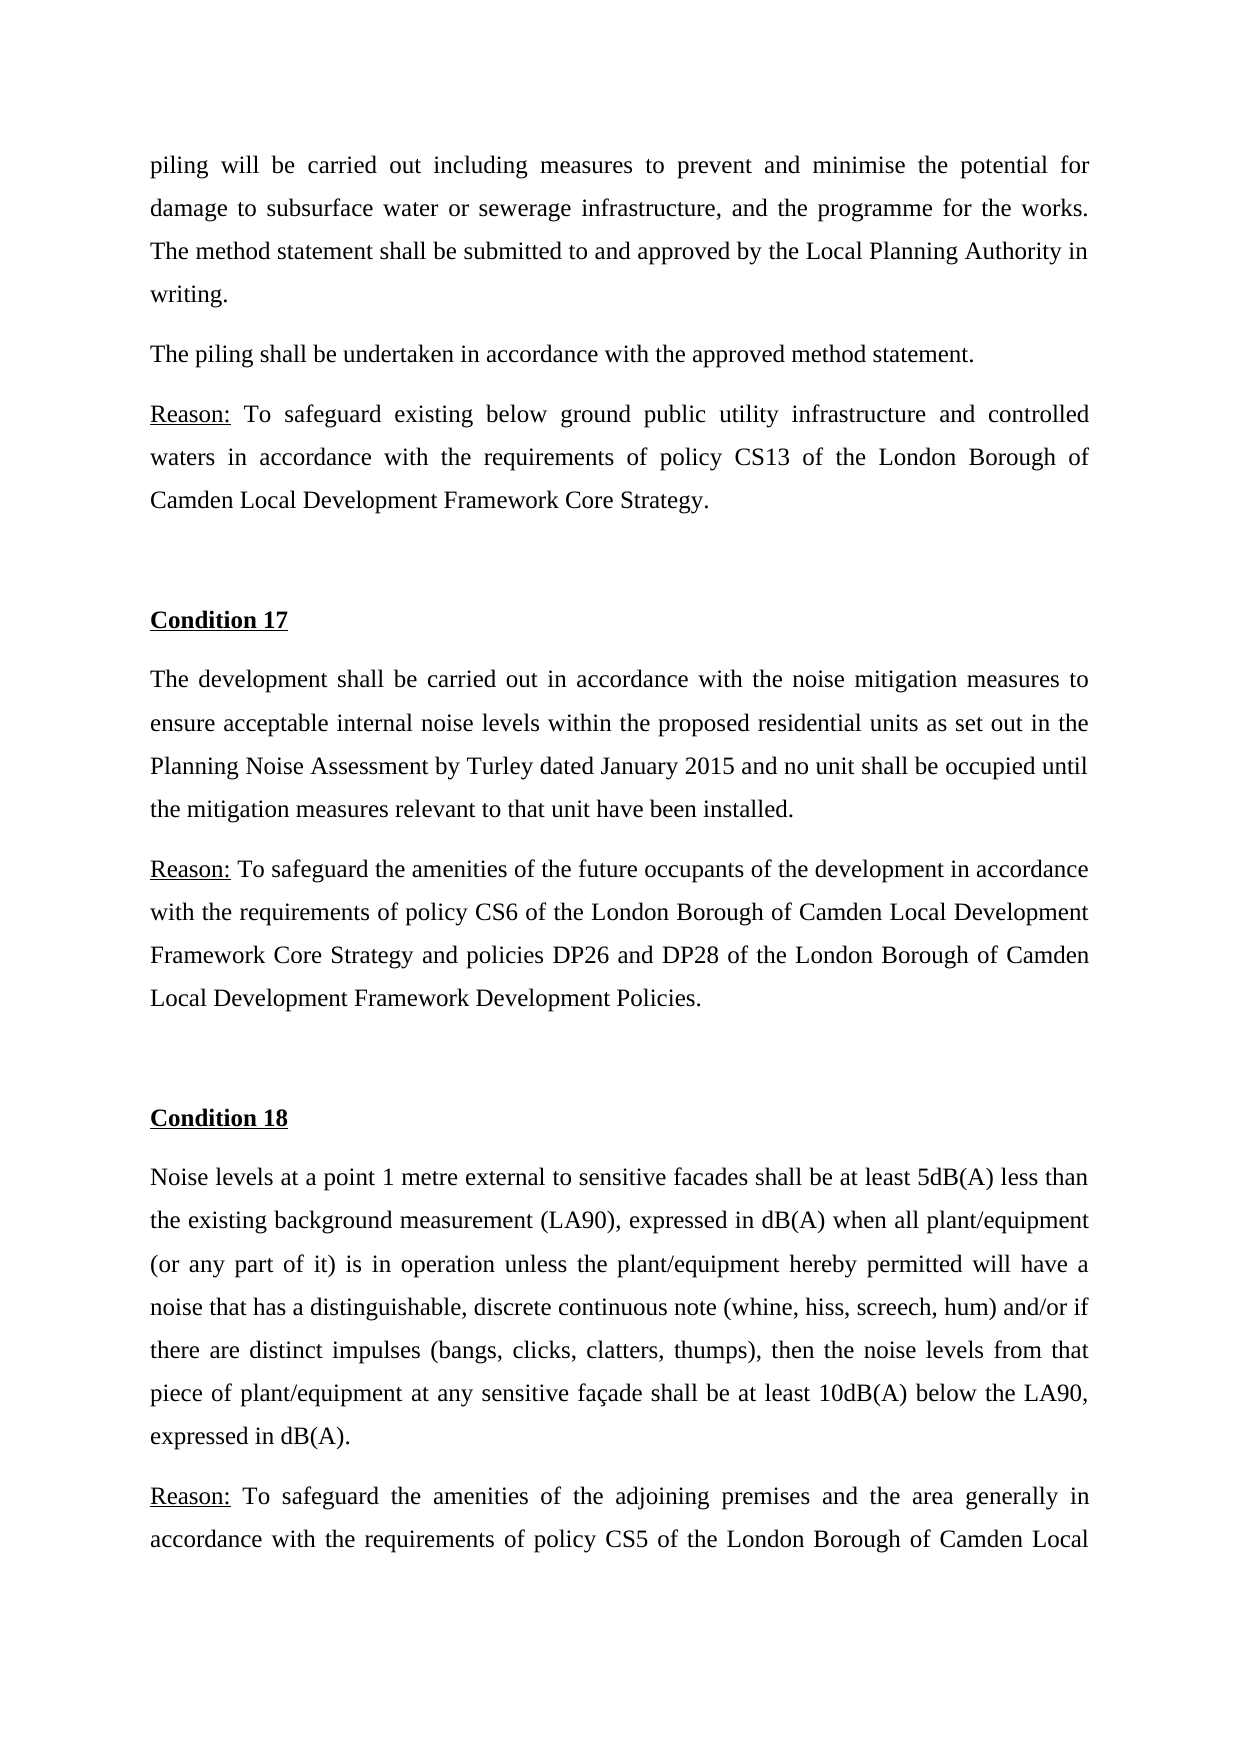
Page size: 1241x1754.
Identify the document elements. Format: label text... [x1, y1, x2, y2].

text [150, 1481, 1090, 1553]
text Reason: To safeguard the amenities of the future occupants of the development in accordance with the requirements of policy CS6 of the London Borough of Camden Local Development Framework Core Strategy and policies DP26 and DP28 of the London Borough of Camden Local Development Framework Development Policies. [150, 854, 1090, 1012]
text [150, 150, 1090, 308]
text Noise levels at a point 1 metre external to sensitive facades shall be at least 5dB(A) less than the existing background measurement (LA90), expressed in dB(A) when all plant/equipment (or any part of it) is in operation unless the plant/equipment hereby permitted will have a noise that has a distinguishable, discrete continuous note (whine, hiss, screech, hum) and/or if there are distinct impulses (bangs, clicks, clatters, thumps), then the noise levels from that piece of plant/equipment at any sensitive façade shall be at least 10dB(A) below the LA90, expressed in dB(A). [150, 1162, 1090, 1450]
text Condition 18 [150, 1103, 1090, 1131]
text Condition 17 [150, 605, 1090, 633]
text Reason: To safeguard existing below ground public utility infrastructure and controlled waters in accordance with the requirements of policy CS13 of the London Borough of Camden Local Development Framework Core Strategy. [150, 399, 1090, 514]
text The piling shall be undertaken in accordance with the approved method statement. [150, 339, 1090, 368]
text The development shall be carried out in accordance with the noise mitigation measures to ensure acceptable internal noise levels within the proposed residential units as set out in the Planning Noise Assessment by Turley dated January 2015 and no unit shall be occupied until the mitigation measures relevant to that unit have been installed. [150, 664, 1090, 823]
